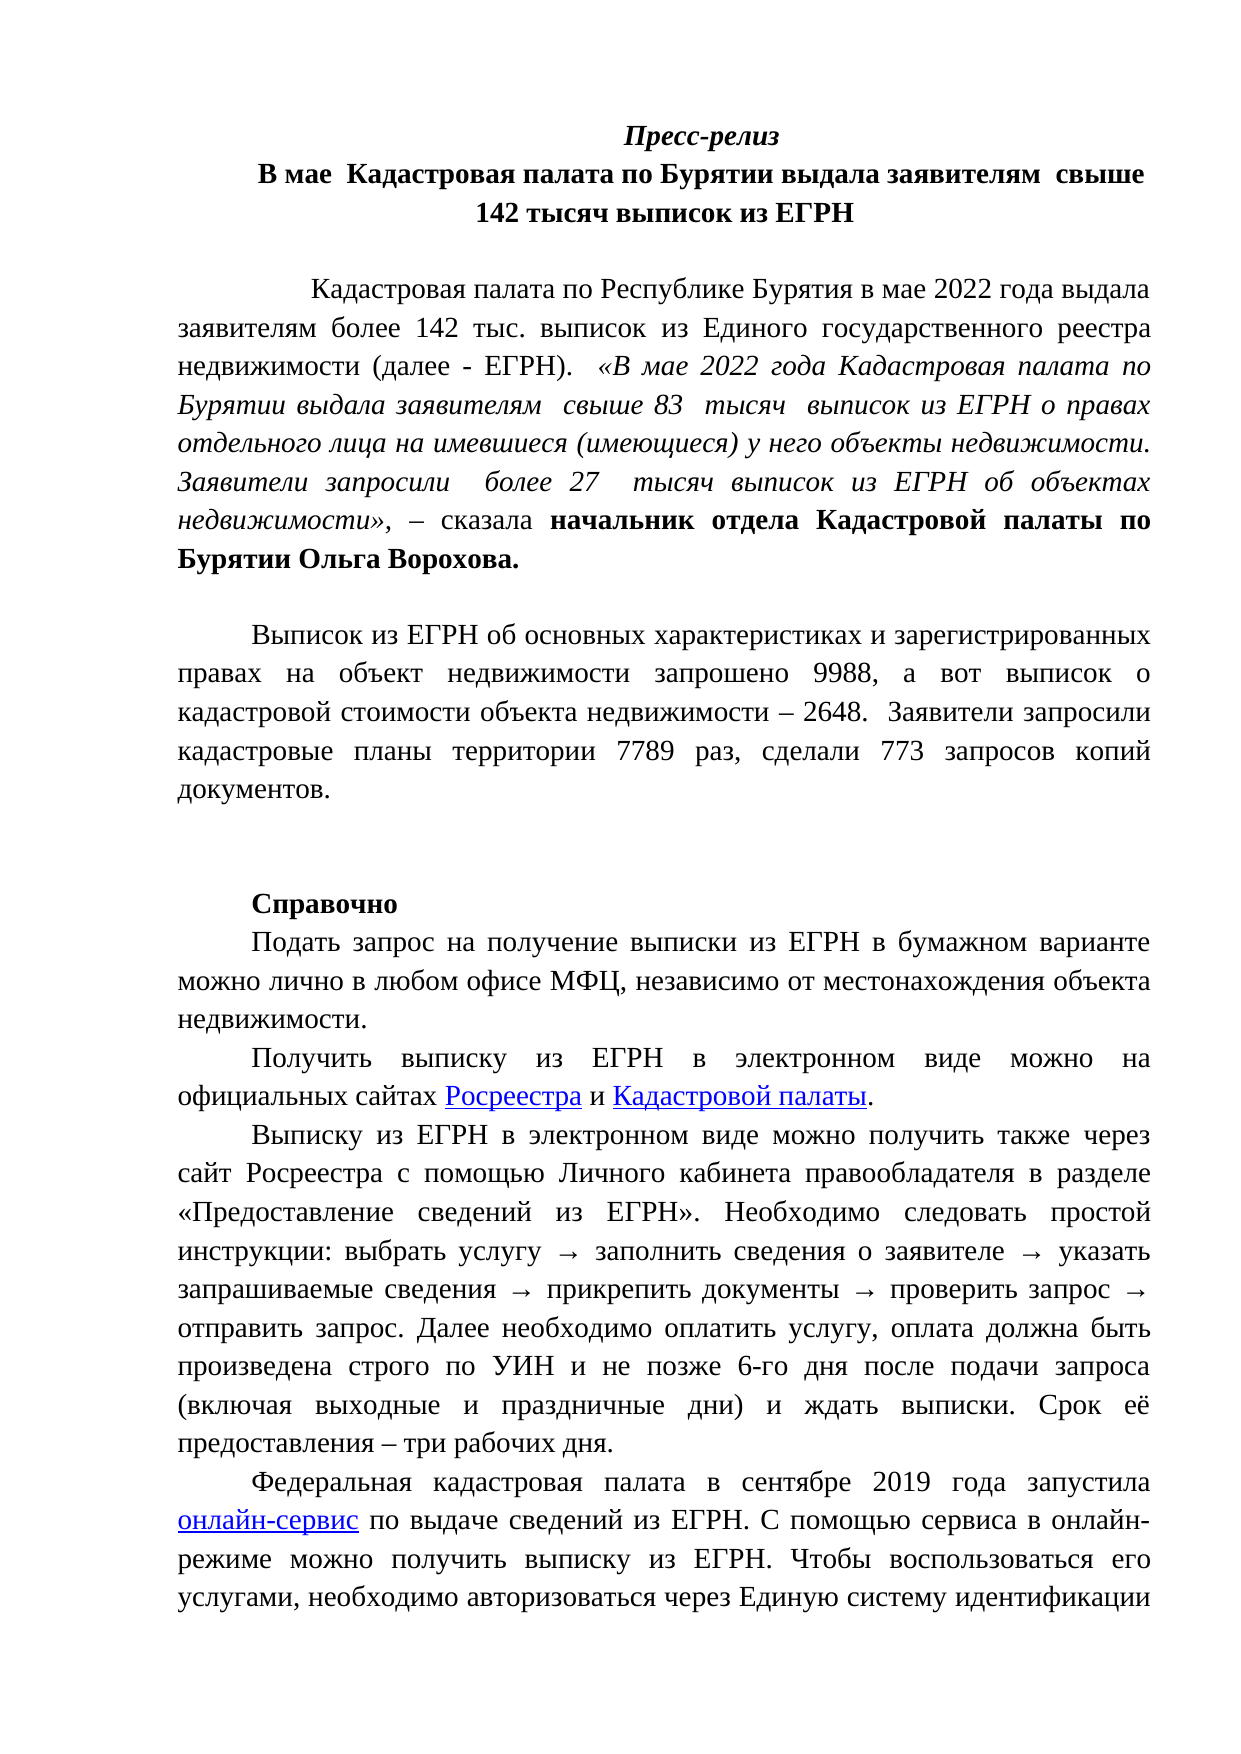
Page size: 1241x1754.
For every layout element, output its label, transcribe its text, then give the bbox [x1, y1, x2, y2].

text Кадастровая палата по Республике Бурятия в мае 2022 года выдала заявителям более 142 тыс. выписок из Единого государственного реестра недвижимости (далее - ЕГРН). «В мае 2022 года Кадастровая палата по Бурятии выдала заявителям свыше 83 тысяч выписок из ЕГРН о правах отдельного лица на имевшиеся (имеющиеся) у него объекты недвижимости. Заявители запросили более 27 тысяч выписок из ЕГРН об объектах недвижимости», – сказала начальник отдела Кадастровой палаты по Бурятии Ольга Ворохова. [177, 271, 1152, 574]
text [177, 1464, 1152, 1613]
text Пресс-релиз [177, 118, 1152, 152]
text В мае Кадастровая палата по Бурятии выдала заявителям свыше 142 тысяч выписок из ЕГРН [177, 157, 1152, 229]
text Получить выписку из ЕГРН в электронном виде можно на официальных сайтах Росреестра и Кадастровой палаты. [177, 1040, 1152, 1112]
text Выписок из ЕГРН об основных характеристиках и зарегистрированных правах на объект недвижимости запрошено 9988, а вот выписок о кадастровой стоимости объекта недвижимости – 2648. Заявители запросили кадастровые планы территории 7789 раз, сделали 773 запросов копий документов. [177, 617, 1152, 805]
text Выписку из ЕГРН в электронном виде можно получить также через сайт Росреестра с помощью Личного кабинета правообладателя в разделе «Предоставление сведений из ЕГРН». Необходимо следовать простой инструкции: выбрать услугу → заполнить сведения о заявителе → указать запрашиваемые сведения → прикрепить документы → проверить запрос → отправить запрос. Далее необходимо оплатить услугу, оплата должна быть произведена строго по УИН и не позже 6-го дня после подачи запроса (включая выходные и праздничные дни) и ждать выписки. Срок её предоставления – три рабочих дня. [177, 1117, 1152, 1459]
text Подать запрос на получение выписки из ЕГРН в бумажном варианте можно лично в любом офисе МФЦ, независимо от местонахождения объекта недвижимости. [177, 924, 1152, 1035]
text Справочно [177, 886, 1152, 919]
